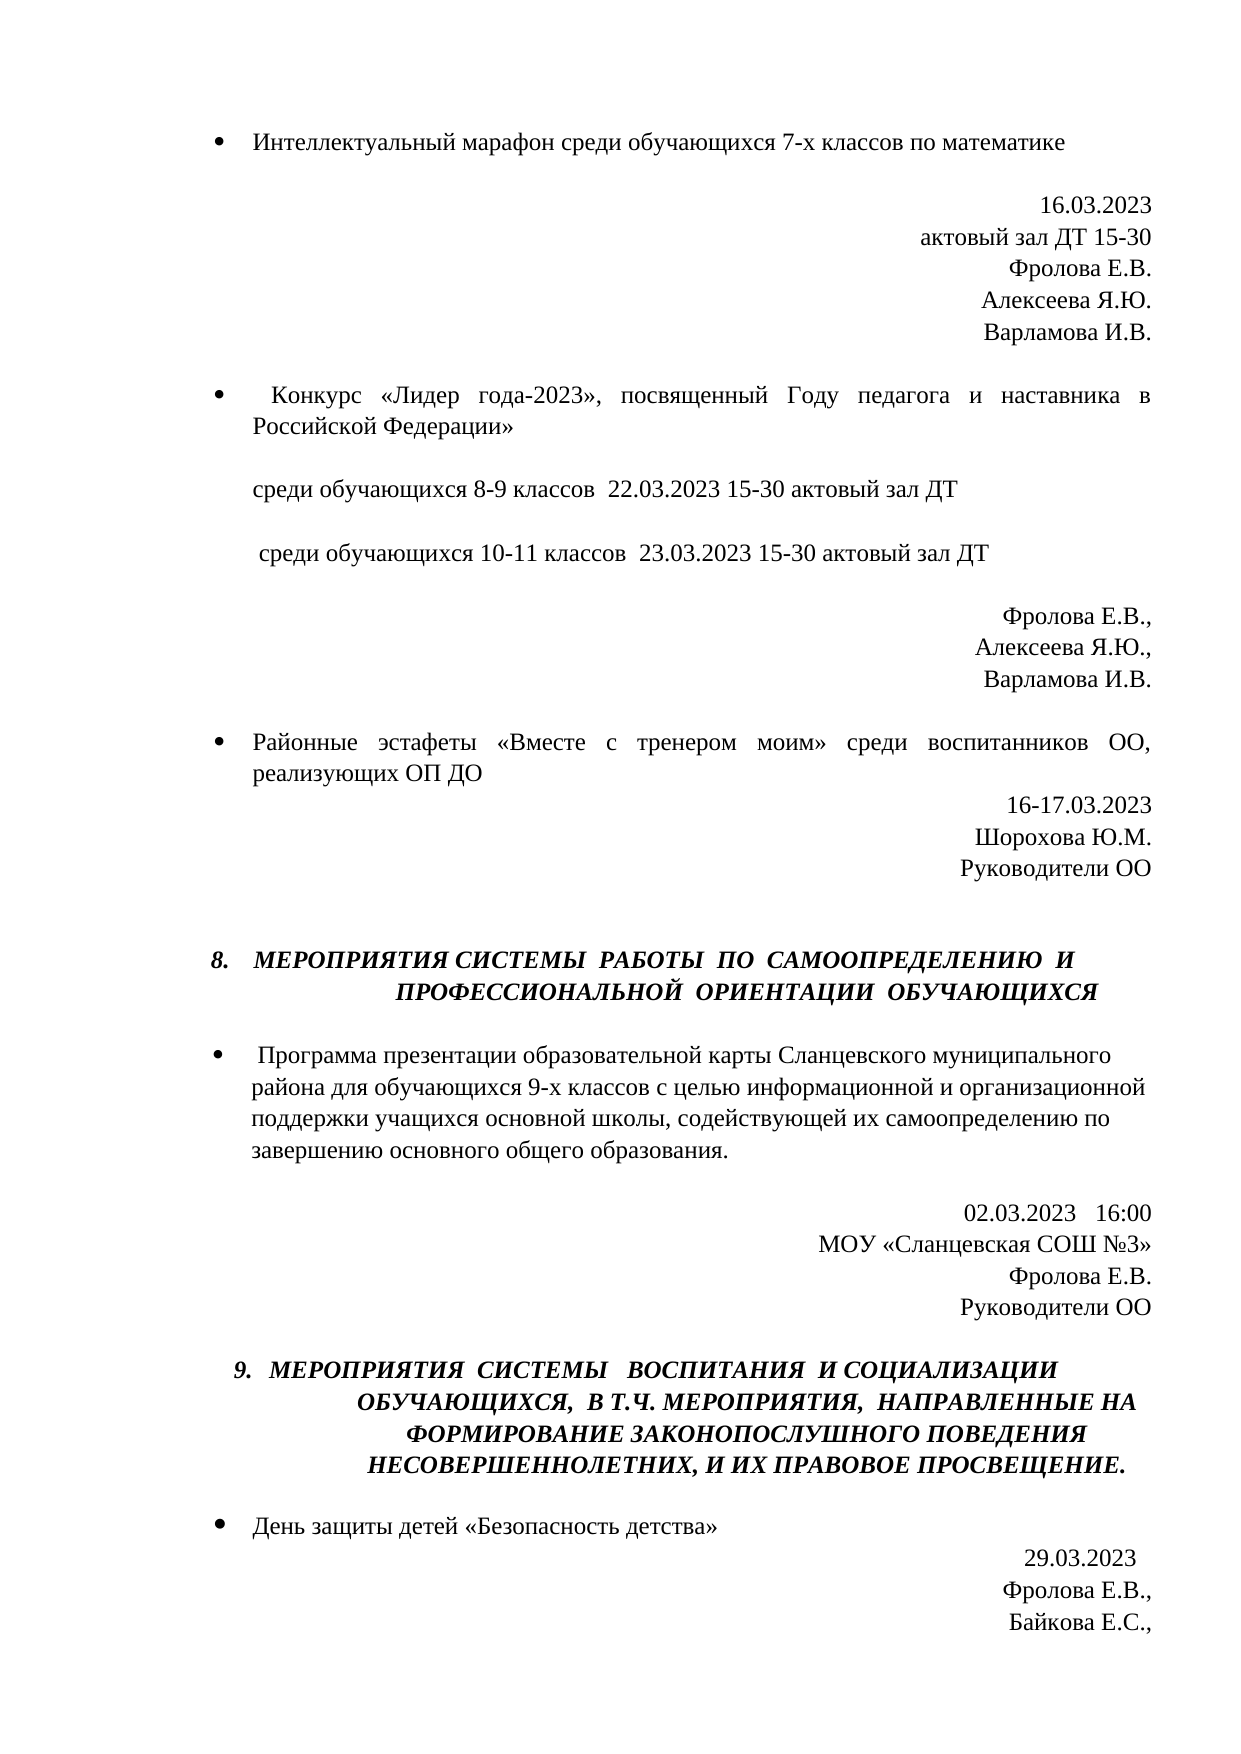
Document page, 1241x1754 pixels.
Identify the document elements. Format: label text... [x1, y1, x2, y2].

text 16.03.2023 [177, 190, 1152, 219]
list Программа презентации образовательной карты Сланцевского муниципального района для обучающихся 9-х классов с целью информационной и организационной поддержки учащихся основной школы, содействующей их самоопределению по завершению основного общего образования. [213, 1040, 1152, 1163]
text 9. МЕРОПРИЯТИЯ СИСТЕМЫ ВОСПИТАНИЯ И СОЦИАЛИЗАЦИИ ОБУЧАЮЩИХСЯ, В Т.Ч. МЕРОПРИЯТИЯ, НАПРАВЛЕННЫЕ НА ФОРМИРОВАНИЕ ЗАКОНОПОСЛУШНОГО ПОВЕДЕНИЯ НЕСОВЕРШЕННОЛЕТНИХ, И ИХ ПРАВОВОЕ ПРОСВЕЩЕНИЕ. [140, 1356, 1152, 1479]
list Конкурс «Лидер года-2023», посвященный Году педагога и наставника в Российской Федерации» [215, 380, 1152, 440]
text среди обучающихся 10-11 классов 23.03.2023 15-30 актовый зал ДТ [177, 538, 1152, 566]
text Байкова Е.С., [177, 1607, 1152, 1635]
text 16-17.03.2023 [177, 790, 1152, 819]
text Фролова Е.В. [251, 1261, 1152, 1290]
text 02.03.2023 16:00 [251, 1198, 1152, 1227]
text Варламова И.В. [177, 317, 1152, 345]
text актовый зал ДТ 15-30 [177, 222, 1152, 251]
text Фролова Е.В., [177, 1575, 1152, 1604]
text Фролова Е.В., [177, 601, 1152, 629]
text Шорохова Ю.М. [177, 822, 1152, 850]
text среди обучающихся 8-9 классов 22.03.2023 15-30 актовый зал ДТ [252, 474, 1152, 503]
text Руководители ОО [177, 853, 1152, 882]
text Руководители ОО [251, 1292, 1152, 1321]
text 29.03.2023 [177, 1543, 1152, 1572]
text МОУ «Сланцевская СОШ №3» [251, 1229, 1152, 1258]
text Алексеева Я.Ю., [177, 632, 1152, 661]
list День защиты детей «Безопасность детства» [215, 1511, 1152, 1541]
list Интеллектуальный марафон среди обучающихся 7-х классов по математике [215, 127, 1152, 156]
text Варламова И.В. [177, 664, 1152, 693]
list Районные эстафеты «Вместе с тренером моим» среди воспитанников ОО, реализующих ОП ДО [215, 727, 1152, 787]
text 8. МЕРОПРИЯТИЯ СИСТЕМЫ РАБОТЫ ПО САМООПРЕДЕЛЕНИЮ И ПРОФЕССИОНАЛЬНОЙ ОРИЕНТАЦИИ ОБУЧАЮЩИХСЯ [140, 945, 1152, 1006]
text Алексеева Я.Ю. [177, 285, 1152, 314]
text Фролова Е.В. [177, 253, 1152, 282]
